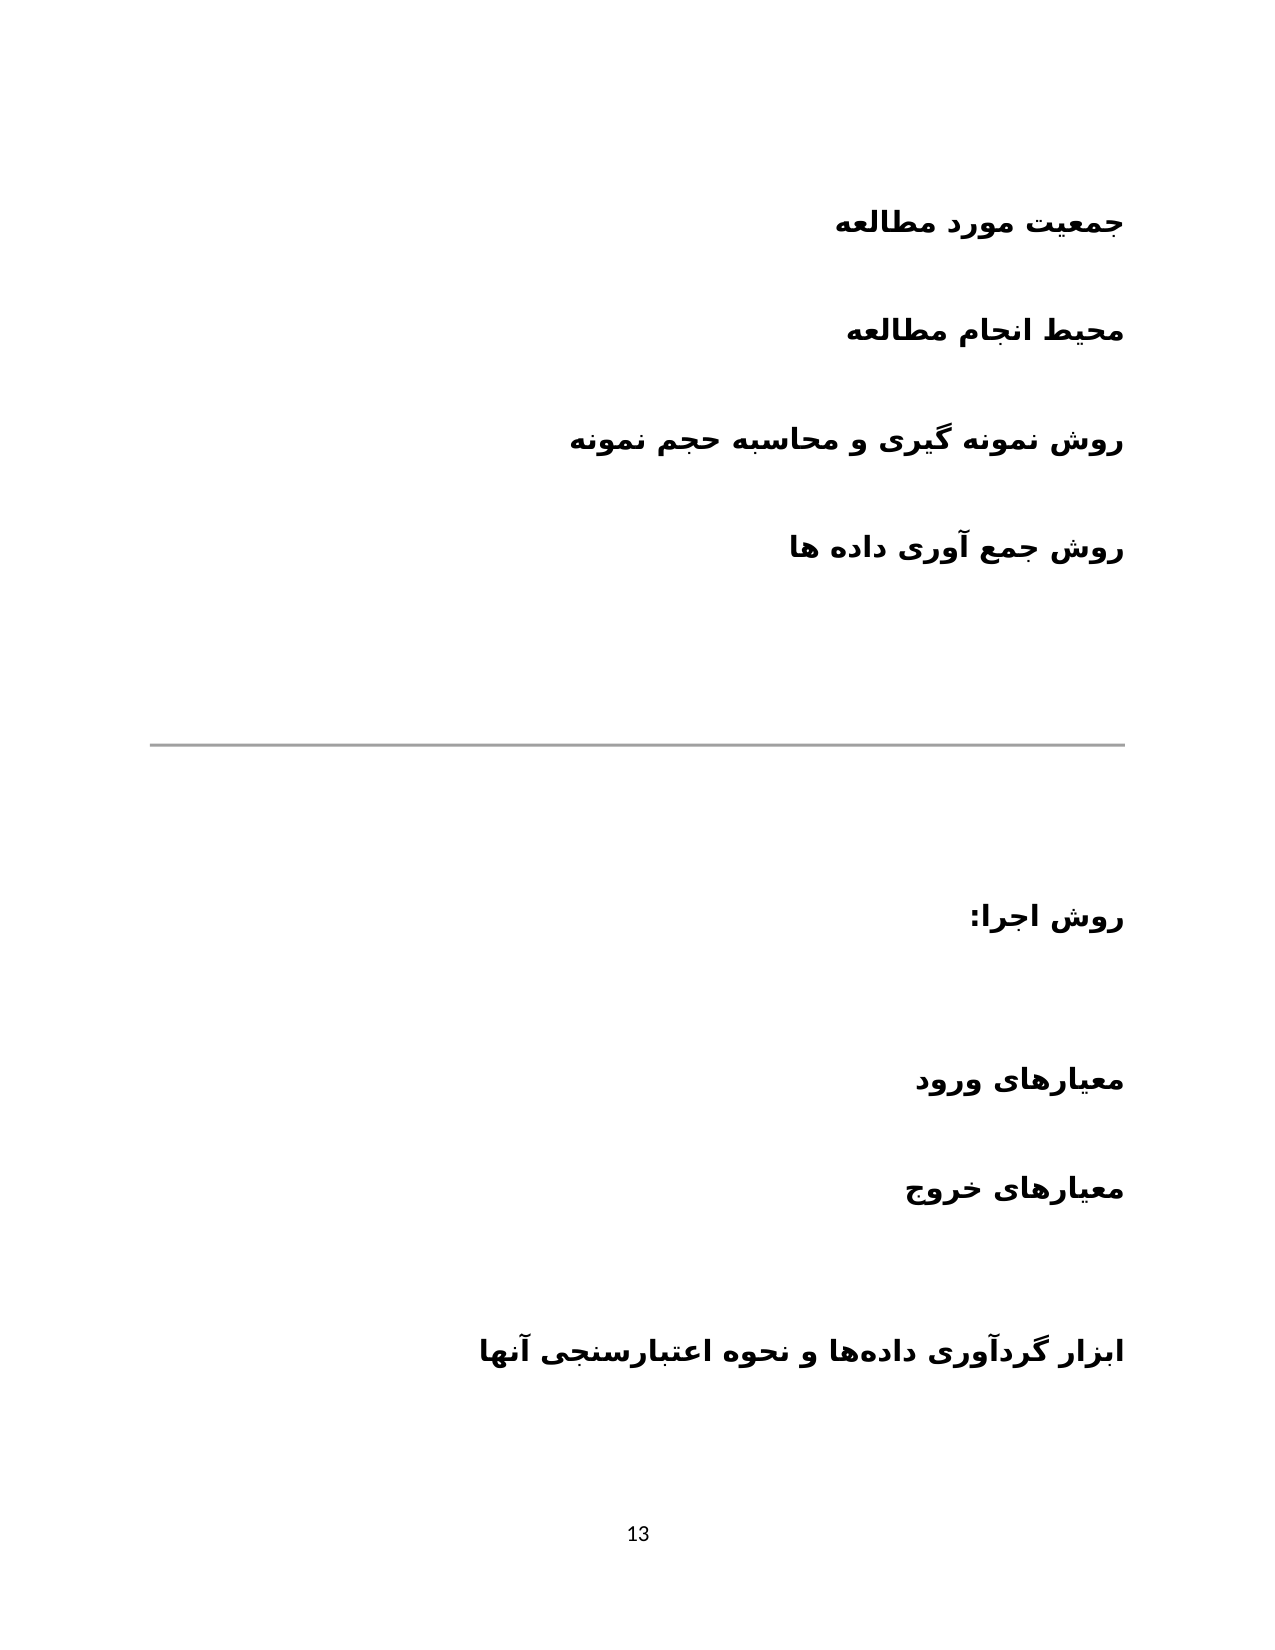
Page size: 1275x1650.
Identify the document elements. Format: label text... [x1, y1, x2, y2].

text روش نمونه گیری و محاسبه حجم نمونه [150, 422, 1125, 456]
text روش اجرا: [150, 899, 1125, 933]
text معیارهای ورود [150, 1062, 1125, 1096]
text ابزار گردآوری داده‌ها و نحوه اعتبارسنجی آنها [150, 1334, 1125, 1368]
text روش جمع آوری داده ها [150, 530, 1125, 564]
text معیارهای خروج [150, 1171, 1125, 1205]
text جمعیت مورد مطالعه [150, 205, 1125, 239]
text محیط انجام مطالعه [150, 313, 1125, 347]
